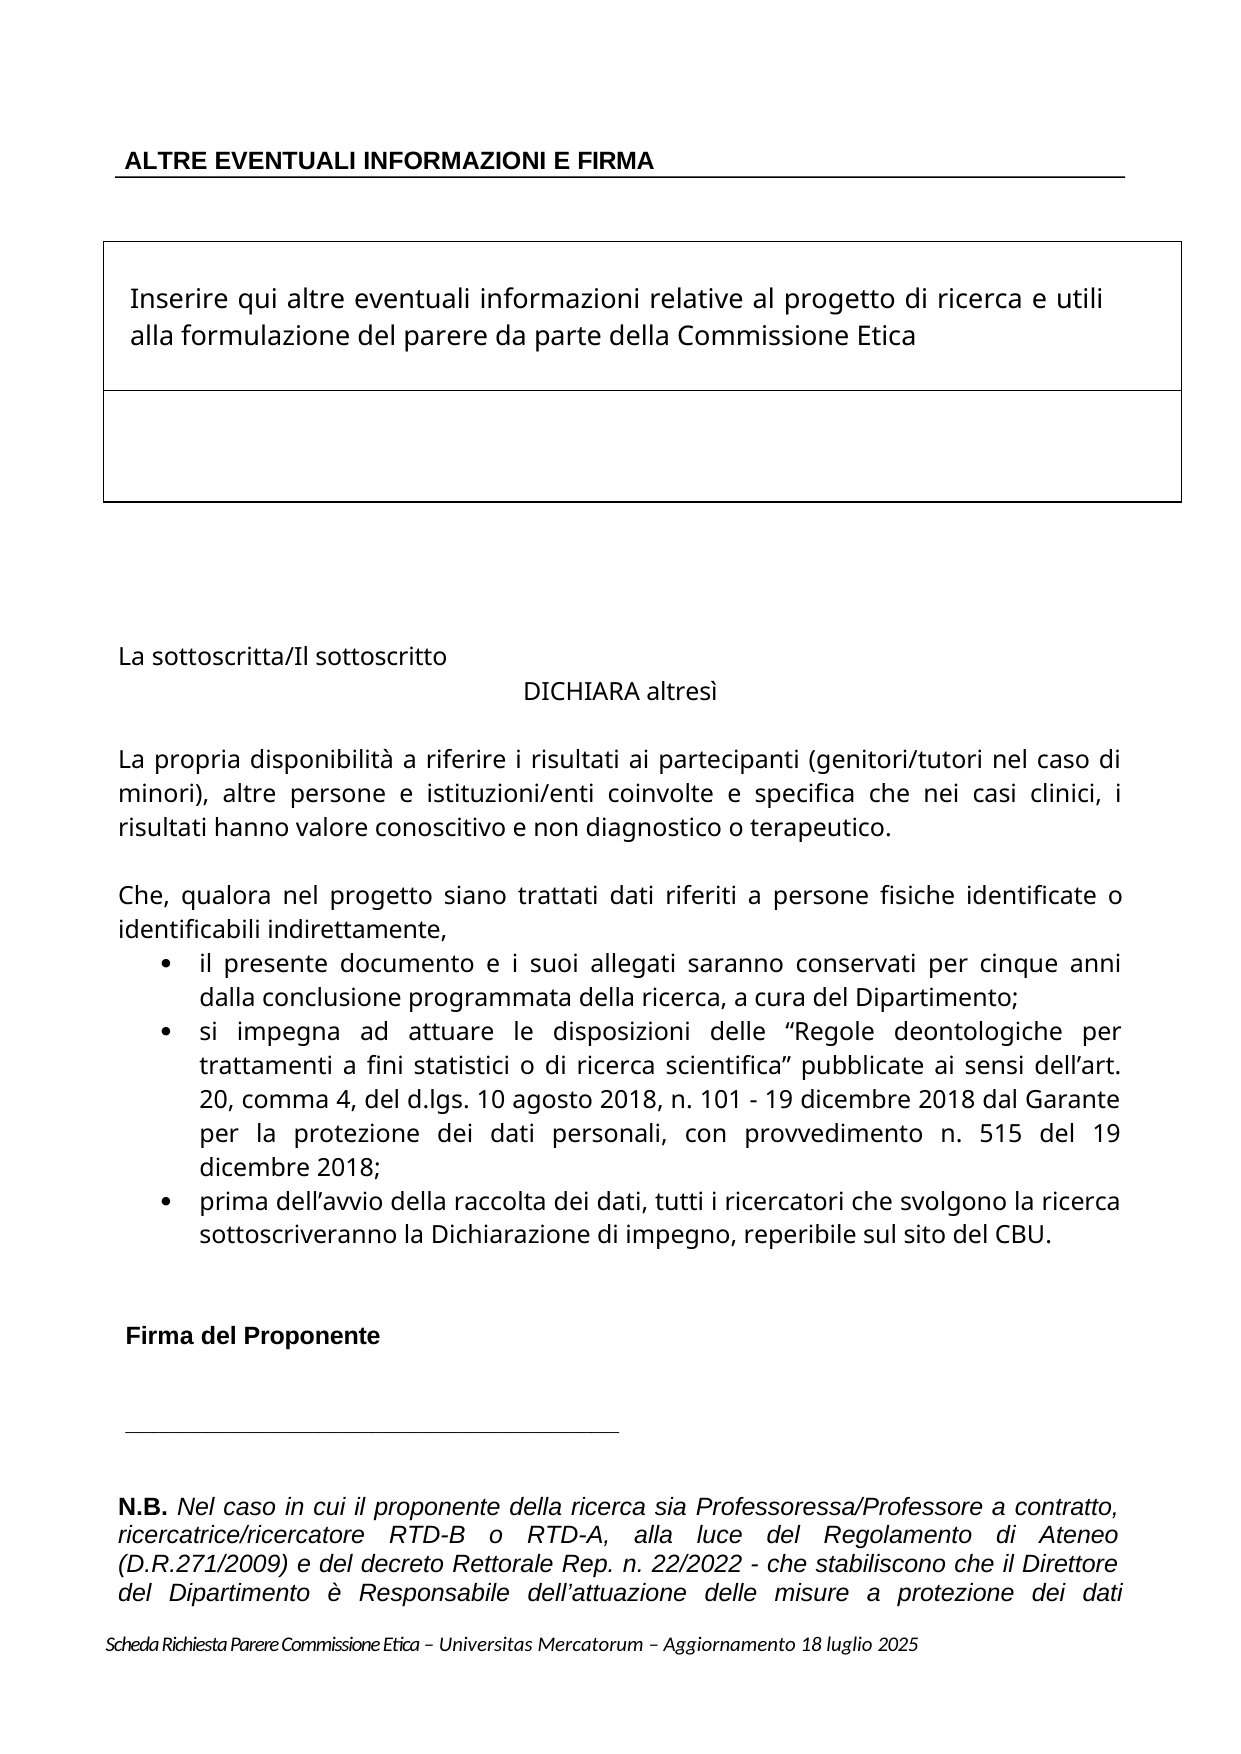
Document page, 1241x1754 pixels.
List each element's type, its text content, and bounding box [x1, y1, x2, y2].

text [118, 1491, 1123, 1606]
text Che, qualora nel progetto siano trattati dati riferiti a persone fisiche identificate o identificabili indirettamente, [118, 877, 1123, 946]
list prima dell’avvio della raccolta dei dati, tutti i ricercatori che svolgono la ricerca sottoscriveranno la Dichiarazione di impegno, reperibile sul sito del CBU. [162, 1184, 1123, 1251]
subtitle Firma del Proponente [125, 1321, 1181, 1349]
list si impegna ad attuare le disposizioni delle “Regole deontologiche per trattamenti a fini statistici o di ricerca scientifica” pubblicate ai sensi dell’art. 20, comma 4, del d.lgs. 10 agosto 2018, n. 101 - 19 dicembre 2018 dal Garante per la protezione dei dati personali, con provvedimento n. 515 del 19 dicembre 2018; [162, 1014, 1123, 1184]
text DICHIARA altresì [103, 673, 1137, 707]
text La sottoscritta/Il sottoscritto [118, 639, 1181, 673]
table_cell [104, 391, 1181, 501]
subtitle ALTRE EVENTUALI INFORMAZIONI E FIRMA [103, 146, 1137, 174]
list il presente documento e i suoi allegati saranno conservati per cinque anni dalla conclusione programmata della ricerca, a cura del Dipartimento; [162, 946, 1122, 1014]
subtitle ____________________________________ [125, 1407, 1181, 1436]
text La propria disponibilità a riferire i risultati ai partecipanti (genitori/tutori nel caso di minori), altre persone e istituzioni/enti coinvolte e specifica che nei casi clinici, i risultati hanno valore conoscitivo e non diagnostico o terapeutico. [118, 741, 1122, 843]
table_header Inserire qui altre eventuali informazioni relative al progetto di ricerca e utili alla formulazione del parere da parte della Commissione Etica [104, 242, 1181, 390]
